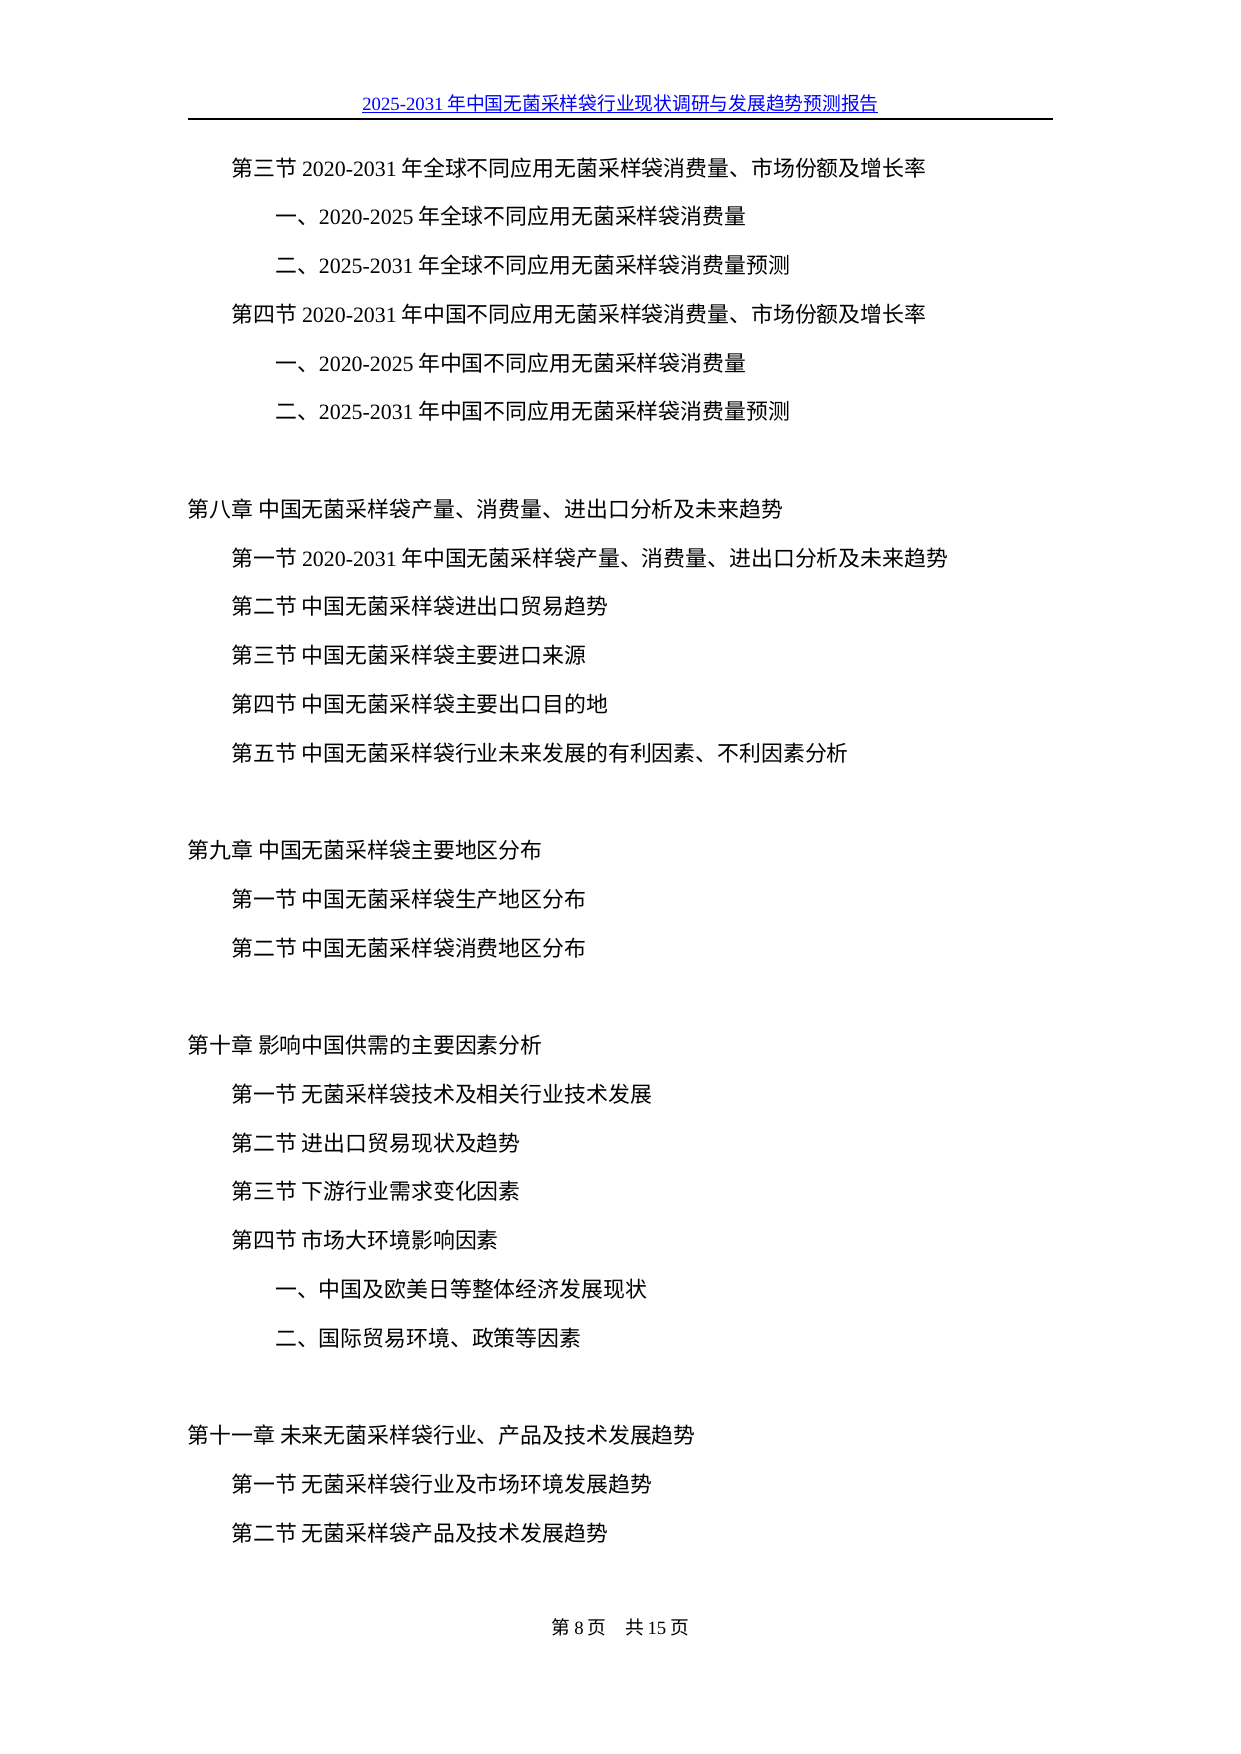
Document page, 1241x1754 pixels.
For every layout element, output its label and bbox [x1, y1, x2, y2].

text [187, 150, 1053, 1548]
